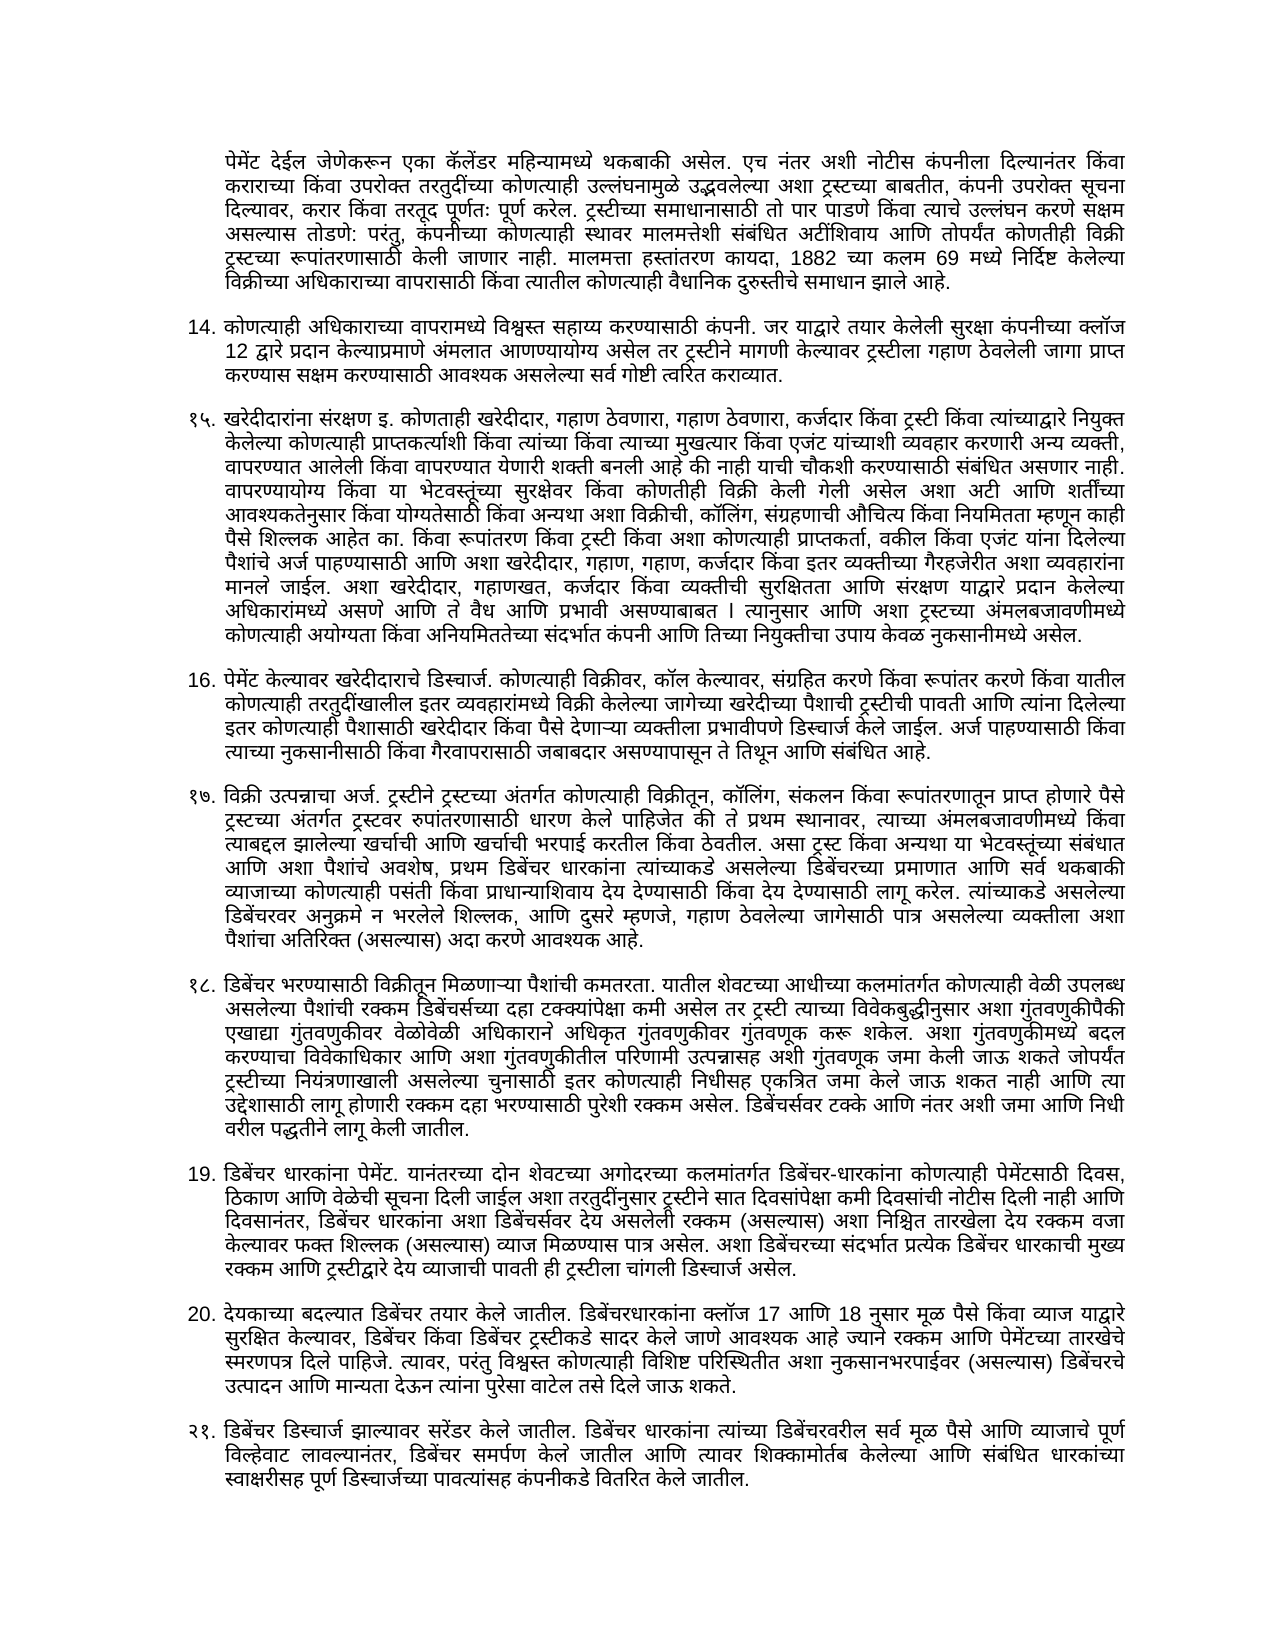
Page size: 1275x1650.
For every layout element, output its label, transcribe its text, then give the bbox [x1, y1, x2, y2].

text १७. विक्री उत्पन्नाचा अर्ज. ट्रस्टीने ट्रस्टच्या अंतर्गत कोणत्याही विक्रीतून, कॉलिंग, संकलन किंवा रूपांतरणातून प्राप्त होणारे पैसे ट्रस्टच्या अंतर्गत ट्रस्टवर रुपांतरणासाठी धारण केले पाहिजेत की ते प्रथम स्थानावर, त्याच्या अंमलबजावणीमध्ये किंवा त्याबद्दल झालेल्या खर्चाची आणि खर्चाची भरपाई करतील किंवा ठेवतील. असा ट्रस्ट किंवा अन्यथा या भेटवस्तूंच्या संबंधात आणि अशा पैशांचे अवशेष, प्रथम डिबेंचर धारकांना त्यांच्याकडे असलेल्या डिबेंचरच्या प्रमाणात आणि सर्व थकबाकी व्याजाच्या कोणत्याही पसंती किंवा प्राधान्याशिवाय देय देण्यासाठी किंवा देय देण्यासाठी लागू करेल. त्यांच्याकडे असलेल्या डिबेंचरवर अनुक्रमे न भरलेले शिल्लक, आणि दुसरे म्हणजे, गहाण ठेवलेल्या जागेसाठी पात्र असलेल्या व्यक्तीला अशा पैशांचा अतिरिक्त (असल्यास) अदा करणे आवश्यक आहे. [187, 784, 1125, 952]
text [187, 150, 1125, 294]
text १८. डिबेंचर भरण्यासाठी विक्रीतून मिळणाऱ्या पैशांची कमतरता. यातील शेवटच्या आधीच्या कलमांतर्गत कोणत्याही वेळी उपलब्ध असलेल्या पैशांची रक्कम डिबेंचर्सच्या दहा टक्क्यांपेक्षा कमी असेल तर ट्रस्टी त्याच्या विवेकबुद्धीनुसार अशा गुंतवणुकीपैकी एखाद्या गुंतवणुकीवर वेळोवेळी अधिकाराने अधिकृत गुंतवणुकीवर गुंतवणूक करू शकेल. अशा गुंतवणुकीमध्ये बदल करण्याचा विवेकाधिकार आणि अशा गुंतवणुकीतील परिणामी उत्पन्नासह अशी गुंतवणूक जमा केली जाऊ शकते जोपर्यंत ट्रस्टीच्या नियंत्रणाखाली असलेल्या चुनासाठी इतर कोणत्याही निधीसह एकत्रित जमा केले जाऊ शकत नाही आणि त्या उद्देशासाठी लागू होणारी रक्कम दहा भरण्यासाठी पुरेशी रक्कम असेल. डिबेंचर्सवर टक्के आणि नंतर अशी जमा आणि निधी वरील पद्धतीने लागू केली जातील. [187, 973, 1125, 1141]
text 20. देयकाच्या बदल्यात डिबेंचर तयार केले जातील. डिबेंचरधारकांना क्लॉज 17 आणि 18 नुसार मूळ पैसे किंवा व्याज याद्वारे सुरक्षित केल्यावर, डिबेंचर किंवा डिबेंचर ट्रस्टीकडे सादर केले जाणे आवश्यक आहे ज्याने रक्कम आणि पेमेंटच्या तारखेचे स्मरणपत्र दिले पाहिजे. त्यावर, परंतु विश्वस्त कोणत्याही विशिष्ट परिस्थितीत अशा नुकसानभरपाईवर (असल्यास) डिबेंचरचे उत्पादन आणि मान्यता देऊन त्यांना पुरेसा वाटेल तसे दिले जाऊ शकते. [187, 1302, 1125, 1398]
text 19. डिबेंचर धारकांना पेमेंट. यानंतरच्या दोन शेवटच्या अगोदरच्या कलमांतर्गत डिबेंचर-धारकांना कोणत्याही पेमेंटसाठी दिवस, ठिकाण आणि वेळेची सूचना दिली जाईल अशा तरतुदींनुसार ट्रस्टीने सात दिवसांपेक्षा कमी दिवसांची नोटीस दिली नाही आणि दिवसानंतर, डिबेंचर धारकांना अशा डिबेंचर्सवर देय असलेली रक्कम (असल्यास) अशा निश्चित तारखेला देय रक्कम वजा केल्यावर फक्त शिल्लक (असल्यास) व्याज मिळण्यास पात्र असेल. अशा डिबेंचरच्या संदर्भात प्रत्येक डिबेंचर धारकाची मुख्य रक्कम आणि ट्रस्टीद्वारे देय व्याजाची पावती ही ट्रस्टीला चांगली डिस्चार्ज असेल. [187, 1161, 1125, 1281]
text 14. कोणत्याही अधिकाराच्या वापरामध्ये विश्वस्त सहाय्य करण्यासाठी कंपनी. जर याद्वारे तयार केलेली सुरक्षा कंपनीच्या क्लॉज 12 द्वारे प्रदान केल्याप्रमाणे अंमलात आणण्यायोग्य असेल तर ट्रस्टीने मागणी केल्यावर ट्रस्टीला गहाण ठेवलेली जागा प्राप्त करण्यास सक्षम करण्यासाठी आवश्यक असलेल्या सर्व गोष्टी त्वरित कराव्यात. [187, 314, 1125, 386]
text २१. डिबेंचर डिस्चार्ज झाल्यावर सरेंडर केले जातील. डिबेंचर धारकांना त्यांच्या डिबेंचरवरील सर्व मूळ पैसे आणि व्याजाचे पूर्ण विल्हेवाट लावल्यानंतर, डिबेंचर समर्पण केले जातील आणि त्यावर शिक्कामोर्तब केलेल्या आणि संबंधित धारकांच्या स्वाक्षरीसह पूर्ण डिस्चार्जच्या पावत्यांसह कंपनीकडे वितरित केले जातील. [187, 1419, 1125, 1491]
text १५. खरेदीदारांना संरक्षण इ. कोणताही खरेदीदार, गहाण ठेवणारा, गहाण ठेवणारा, कर्जदार किंवा ट्रस्टी किंवा त्यांच्याद्वारे नियुक्त केलेल्या कोणत्याही प्राप्तकर्त्याशी किंवा त्यांच्या किंवा त्याच्या मुखत्यार किंवा एजंट यांच्याशी व्यवहार करणारी अन्य व्यक्ती, वापरण्यात आलेली किंवा वापरण्यात येणारी शक्ती बनली आहे की नाही याची चौकशी करण्यासाठी संबंधित असणार नाही. वापरण्यायोग्य किंवा या भेटवस्तूंच्या सुरक्षेवर किंवा कोणतीही विक्री केली गेली असेल अशा अटी आणि शर्तींच्या आवश्यकतेनुसार किंवा योग्यतेसाठी किंवा अन्यथा अशा विक्रीची, कॉलिंग, संग्रहणाची औचित्य किंवा नियमितता म्हणून काही पैसे शिल्लक आहेत का. किंवा रूपांतरण किंवा ट्रस्टी किंवा अशा कोणत्याही प्राप्तकर्ता, वकील किंवा एजंट यांना दिलेल्या पैशांचे अर्ज पाहण्यासाठी आणि अशा खरेदीदार, गहाण, गहाण, कर्जदार किंवा इतर व्यक्तीच्या गैरहजेरीत अशा व्यवहारांना मानले जाईल. अशा खरेदीदार, गहाणखत, कर्जदार किंवा व्यक्तीची सुरक्षितता आणि संरक्षण याद्वारे प्रदान केलेल्या अधिकारांमध्ये असणे आणि ते वैध आणि प्रभावी असण्याबाबत l त्यानुसार आणि अशा ट्रस्टच्या अंमलबजावणीमध्ये कोणत्याही अयोग्यता किंवा अनियमिततेच्या संदर्भात कंपनी आणि तिच्या नियुक्तीचा उपाय केवळ नुकसानीमध्ये असेल. [187, 407, 1125, 647]
text 16. पेमेंट केल्यावर खरेदीदाराचे डिस्चार्ज. कोणत्याही विक्रीवर, कॉल केल्यावर, संग्रहित करणे किंवा रूपांतर करणे किंवा यातील कोणत्याही तरतुदींखालील इतर व्यवहारांमध्ये विक्री केलेल्या जागेच्या खरेदीच्या पैशाची ट्रस्टीची पावती आणि त्यांना दिलेल्या इतर कोणत्याही पैशासाठी खरेदीदार किंवा पैसे देणाऱ्या व्यक्तीला प्रभावीपणे डिस्चार्ज केले जाईल. अर्ज पाहण्यासाठी किंवा त्याच्या नुकसानीसाठी किंवा गैरवापरासाठी जबाबदार असण्यापासून ते तिथून आणि संबंधित आहे. [187, 668, 1125, 763]
